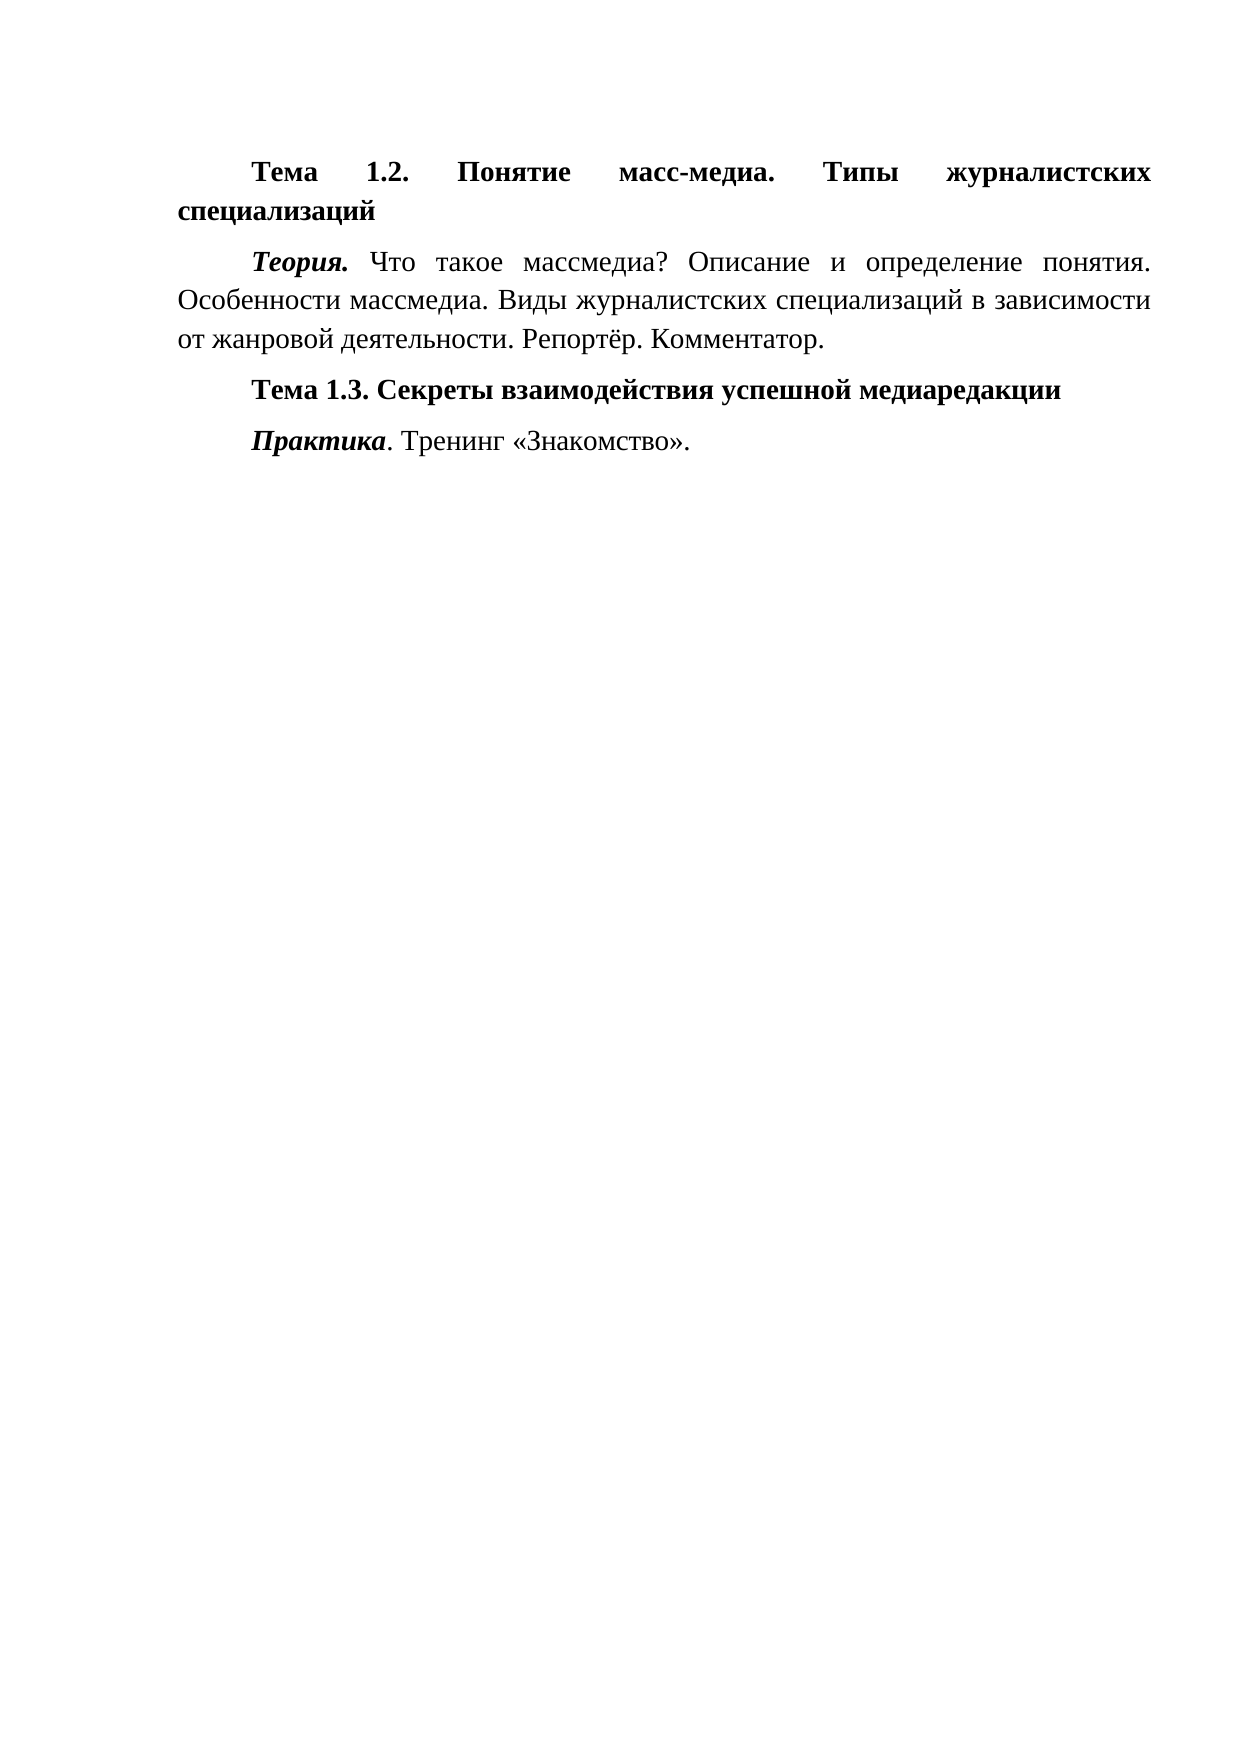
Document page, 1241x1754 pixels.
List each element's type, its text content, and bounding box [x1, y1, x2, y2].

subtitle Тема 1.3. Секреты взаимодействия успешной медиаредакции [251, 372, 1205, 406]
subtitle Тема 1.2. Понятие масс-медиа. Типы журналистских специализаций [177, 154, 1152, 226]
text Практика. Тренинг «Знакомство». [251, 423, 1205, 457]
text Теория. Что такое массмедиа? Описание и определение понятия. Особенности массмедиа. Виды журналистских специализаций в зависимости от жанровой деятельности. Репортёр. Комментатор. [177, 244, 1152, 354]
